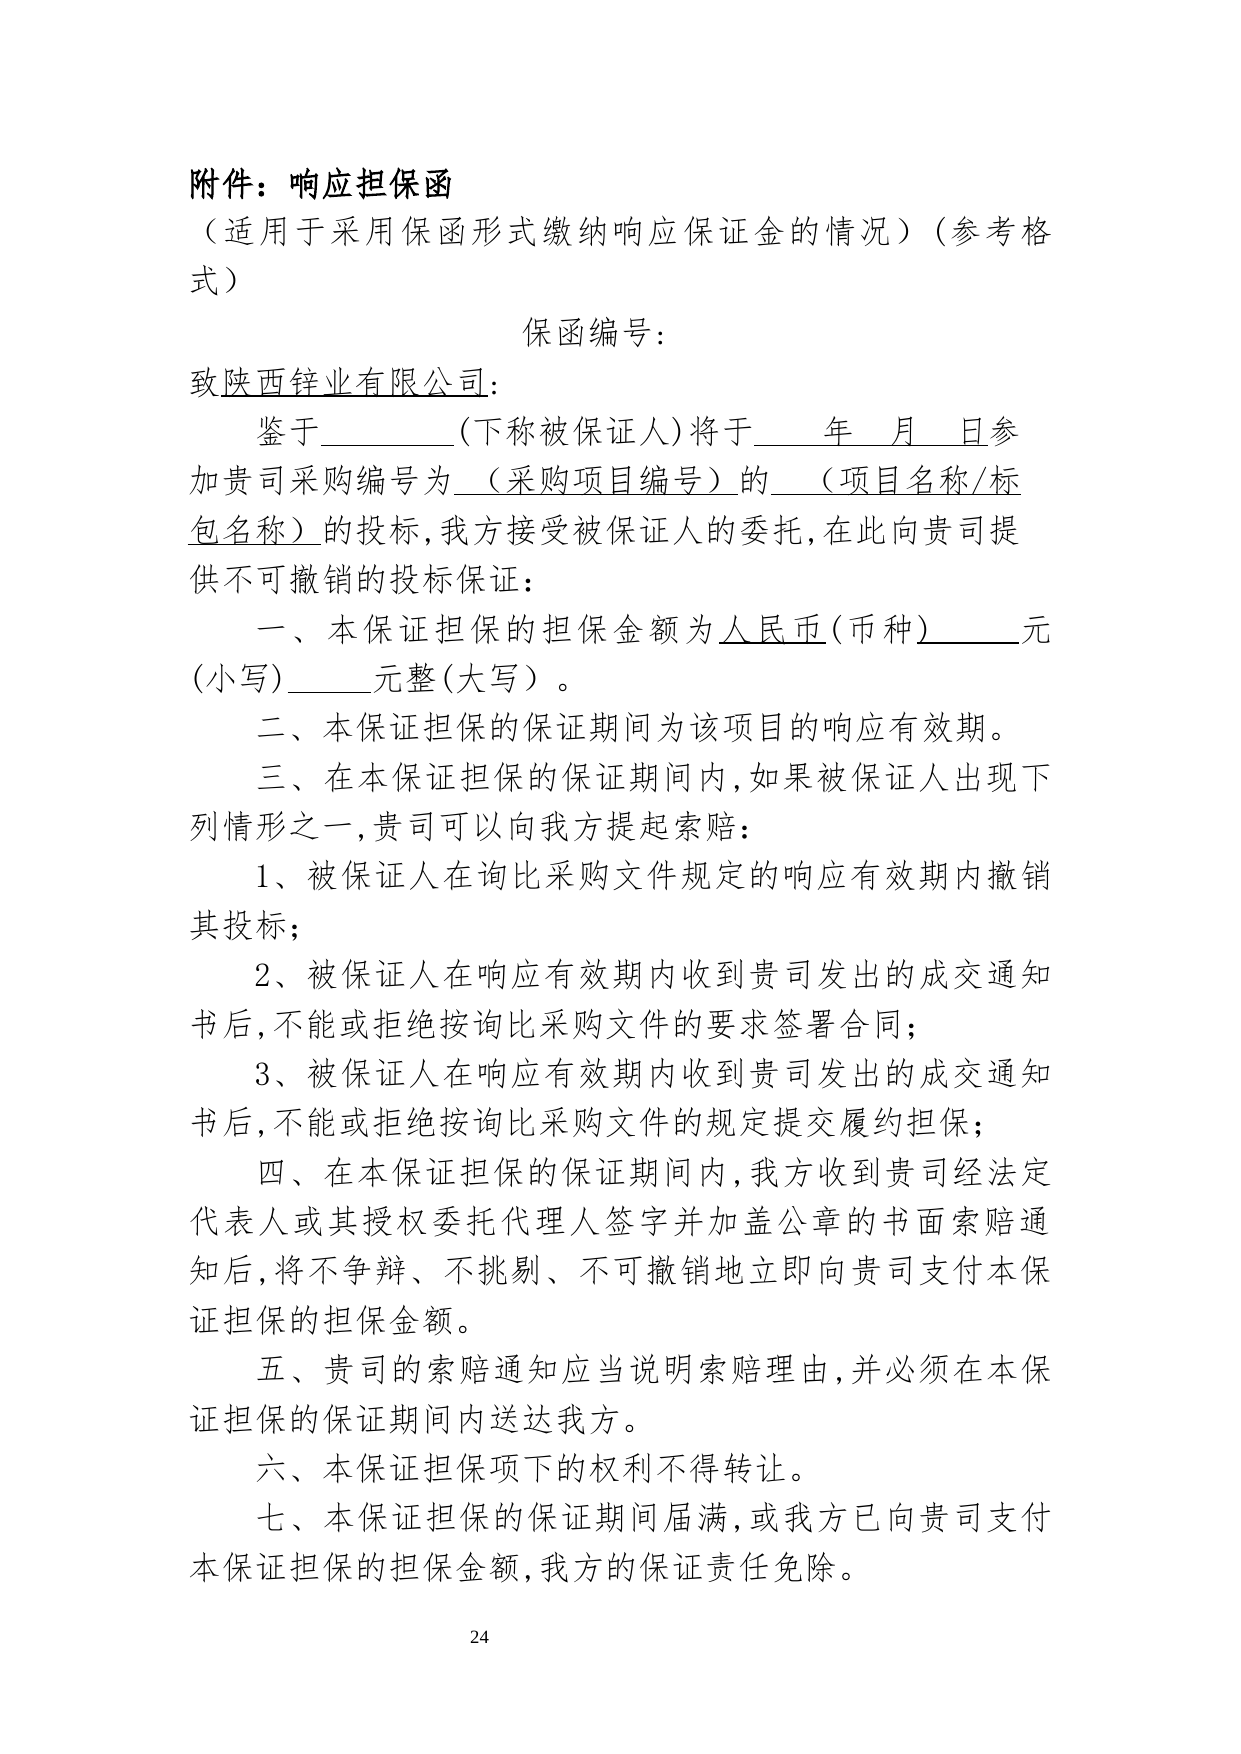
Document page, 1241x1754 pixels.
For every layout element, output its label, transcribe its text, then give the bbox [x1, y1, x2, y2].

text 3、被保证人在响应有效期内收到贵司发出的成交通知书后,不能或拒绝按询比采购文件的规定提交履约担保； [187, 1052, 1053, 1139]
text 六、本保证担保项下的权利不得转让。 [187, 1447, 1053, 1485]
text 保函编号: [187, 311, 1003, 349]
text 致陕西锌业有限公司: [187, 361, 1053, 399]
list 二、本保证担保的保证期间为该项目的响应有效期。 [187, 706, 1053, 744]
list 一、本保证担保的担保金额为人民币(币种) 元(小写) 元整(大写）。 [187, 608, 1053, 695]
text 鉴于 (下称被保证人)将于 年 月 日参加贵司采购编号为 （采购项目编号）的 （项目名称/标包名称）的投标,我方接受被保证人的委托,在此向贵司提供不可撤销的投标保证： [187, 410, 1053, 596]
text 2、被保证人在响应有效期内收到贵司发出的成交通知书后,不能或拒绝按询比采购文件的要求签署合同； [187, 953, 1053, 1041]
text 七、本保证担保的保证期间届满,或我方已向贵司支付本保证担保的担保金额,我方的保证责任免除。 [187, 1496, 1053, 1584]
text 1、被保证人在询比采购文件规定的响应有效期内撤销其投标； [187, 854, 1053, 942]
text 五、贵司的索赔通知应当说明索赔理由,并必须在本保证担保的保证期间内送达我方。 [187, 1348, 1053, 1436]
list 三、在本保证担保的保证期间内,如果被保证人出现下列情形之一,贵司可以向我方提起索赔： [187, 756, 1053, 843]
text 四、在本保证担保的保证期间内,我方收到贵司经法定代表人或其授权委托代理人签字并加盖公章的书面索赔通知后,将不争辩、不挑剔、不可撤销地立即向贵司支付本保证担保的担保金额。 [187, 1151, 1053, 1337]
text （适用于采用保函形式缴纳响应保证金的情况）(参考格式） [187, 210, 1053, 297]
subtitle 附件：响应担保函 [187, 162, 1053, 200]
